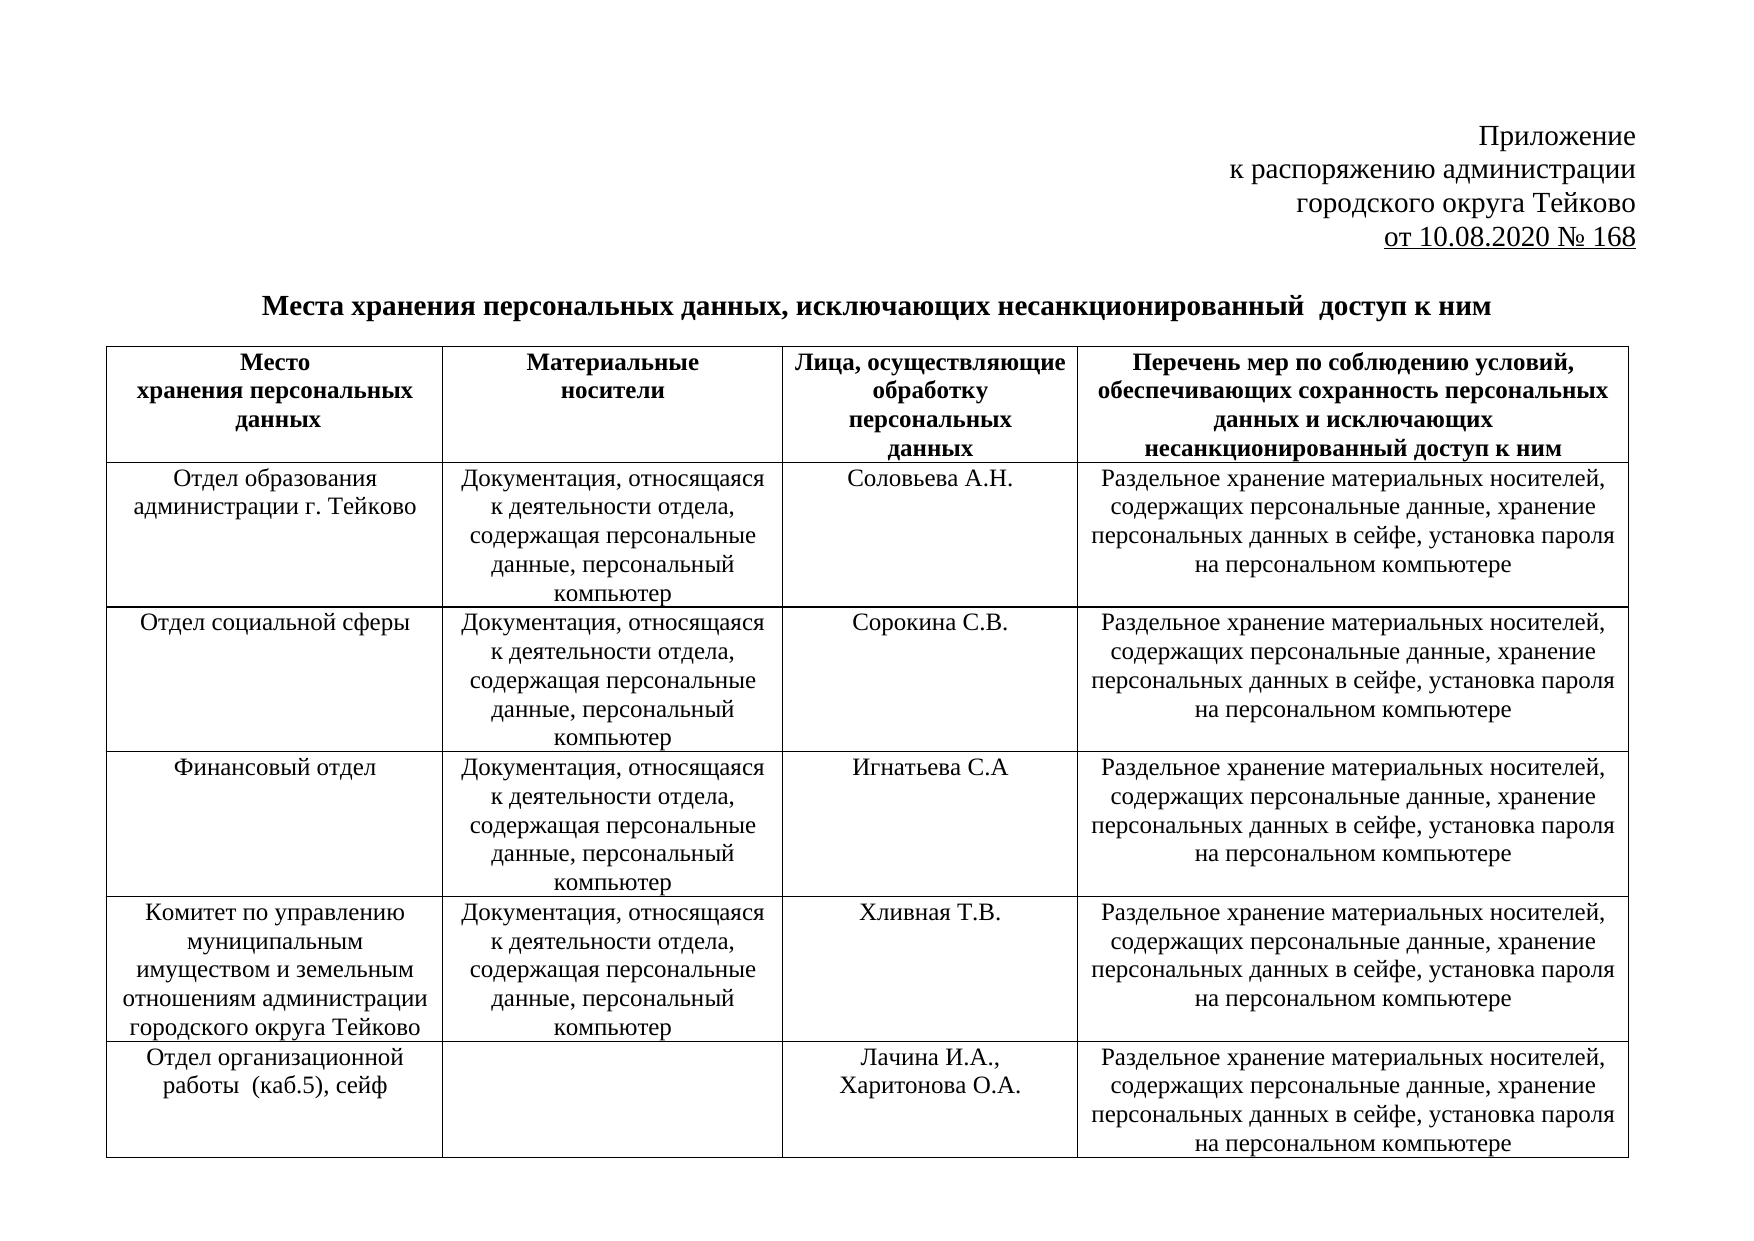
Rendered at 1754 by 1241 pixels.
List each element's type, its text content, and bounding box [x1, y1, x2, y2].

table_cell Финансовый отдел [107, 752, 442, 896]
title Приложение [118, 118, 1636, 152]
table_header Лица, осуществляющие обработку персональных данных [783, 347, 1077, 462]
table_cell Отдел организационной работы (каб.5), сейф [107, 1042, 442, 1157]
table_cell Документация, относящаяся к деятельности отдела, содержащая персональные данные, персональный компьютер [443, 463, 782, 606]
table_cell Сорокина С.В. [783, 608, 1077, 751]
table_cell Хливная Т.В. [783, 897, 1077, 1041]
table_cell Документация, относящаяся к деятельности отдела, содержащая персональные данные, персональный компьютер [443, 752, 782, 896]
table_cell Отдел социальной сферы [107, 608, 442, 751]
table_cell Отдел образования администрации г. Тейково [107, 463, 442, 606]
table_cell Документация, относящаяся к деятельности отдела, содержащая персональные данные, персональный компьютер [443, 897, 782, 1041]
table_cell Игнатьева С.А [783, 752, 1077, 896]
table_cell Комитет по управлению муниципальным имуществом и земельным отношениям администрации городского округа Тейково [107, 897, 442, 1041]
table_header Место хранения персональных данных [107, 347, 442, 462]
table_cell [443, 1042, 782, 1157]
table_header Перечень мер по соблюдению условий, обеспечивающих сохранность персональных данных и исключающих несанкционированный доступ к ним [1078, 347, 1628, 462]
text Места хранения персональных данных, исключающих несанкционированный доступ к ним [118, 288, 1636, 321]
table_cell Лачина И.А., Харитонова О.А. [783, 1042, 1077, 1157]
title городского округа Тейково [118, 185, 1636, 219]
table_cell Документация, относящаяся к деятельности отдела, содержащая персональные данные, персональный компьютер [443, 608, 782, 751]
title от 10.08.2020 № 168 [118, 219, 1636, 252]
title к распоряжению администрации [118, 152, 1636, 185]
table_header Материальные носители [443, 347, 782, 462]
table_cell Соловьева А.Н. [783, 463, 1077, 606]
